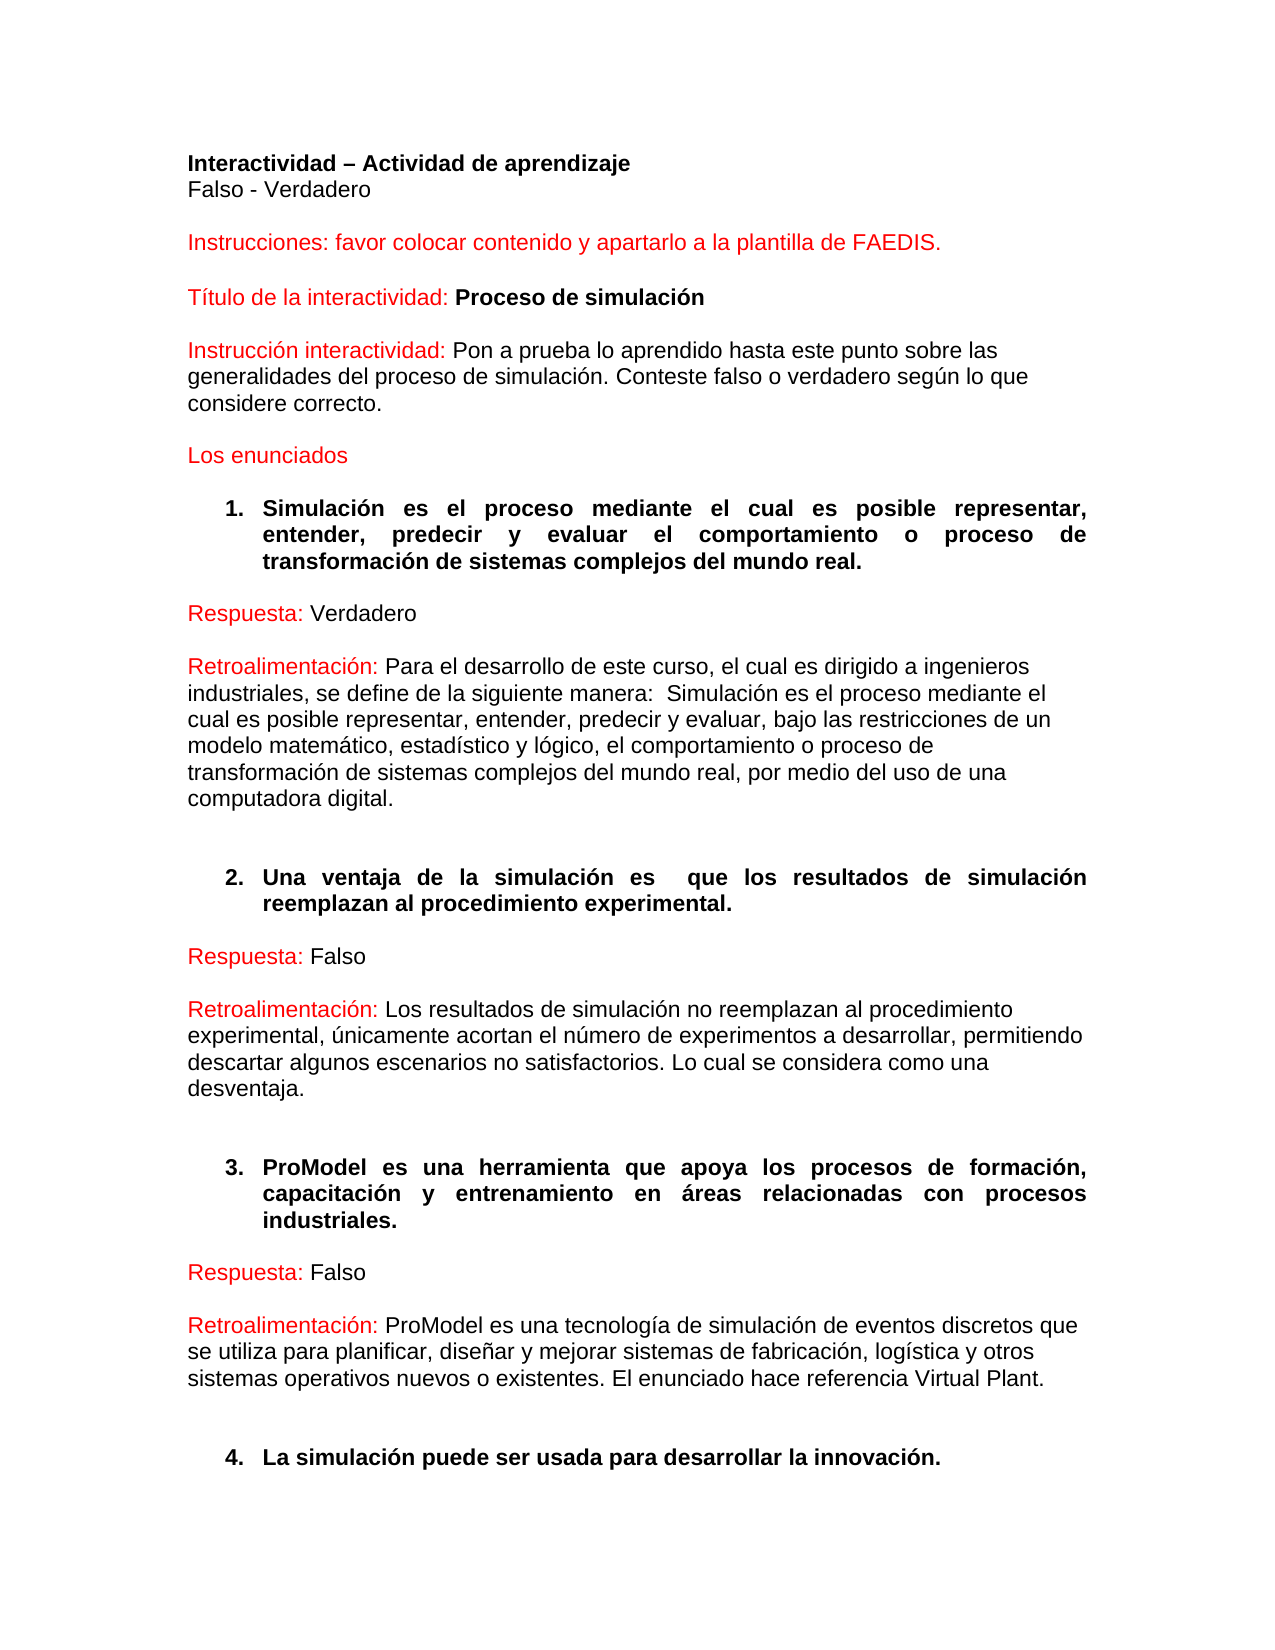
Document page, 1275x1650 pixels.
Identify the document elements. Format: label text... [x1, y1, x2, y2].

text Título de la interactividad: Proceso de simulación [187, 284, 1087, 311]
text Respuesta: Falso [187, 1259, 1087, 1286]
text Respuesta: Falso [187, 943, 1087, 969]
list Una ventaja de la simulación es que los resultados de simulación reemplazan al procedimiento experimental. [225, 864, 1087, 917]
text Interactividad – Actividad de aprendizaje [187, 150, 1087, 176]
list ProModel es una herramienta que apoya los procesos de formación, capacitación y entrenamiento en áreas relacionadas con procesos industriales. [225, 1154, 1087, 1233]
text Los enunciados [187, 442, 1087, 469]
text Instrucción interactividad: Pon a prueba lo aprendido hasta este punto sobre las generalidades del proceso de simulación. Conteste falso o verdadero según lo que considere correcto. [187, 337, 1087, 416]
text Retroalimentación: Para el desarrollo de este curso, el cual es dirigido a ingenieros industriales, se define de la siguiente manera: Simulación es el proceso mediante el cual es posible representar, entender, predecir y evaluar, bajo las restricciones de un modelo matemático, estadístico y lógico, el comportamiento o proceso de transformación de sistemas complejos del mundo real, por medio del uso de una computadora digital. [187, 653, 1087, 811]
text Falso - Verdadero [187, 176, 1087, 203]
text Retroalimentación: Los resultados de simulación no reemplazan al procedimiento experimental, únicamente acortan el número de experimentos a desarrollar, permitiendo descartar algunos escenarios no satisfactorios. Lo cual se considera como una desventaja. [187, 996, 1087, 1101]
text Respuesta: Verdadero [187, 600, 1087, 627]
text Retroalimentación: ProModel es una tecnología de simulación de eventos discretos que se utiliza para planificar, diseñar y mejorar sistemas de fabricación, logística y otros sistemas operativos nuevos o existentes. El enunciado hace referencia Virtual Plant. [187, 1312, 1087, 1391]
text Instrucciones: favor colocar contenido y apartarlo a la plantilla de FAEDIS. [187, 229, 1087, 255]
list La simulación puede ser usada para desarrollar la innovación. [225, 1444, 1087, 1470]
list Simulación es el proceso mediante el cual es posible representar, entender, predecir y evaluar el comportamiento o proceso de transformación de sistemas complejos del mundo real. [225, 495, 1087, 574]
